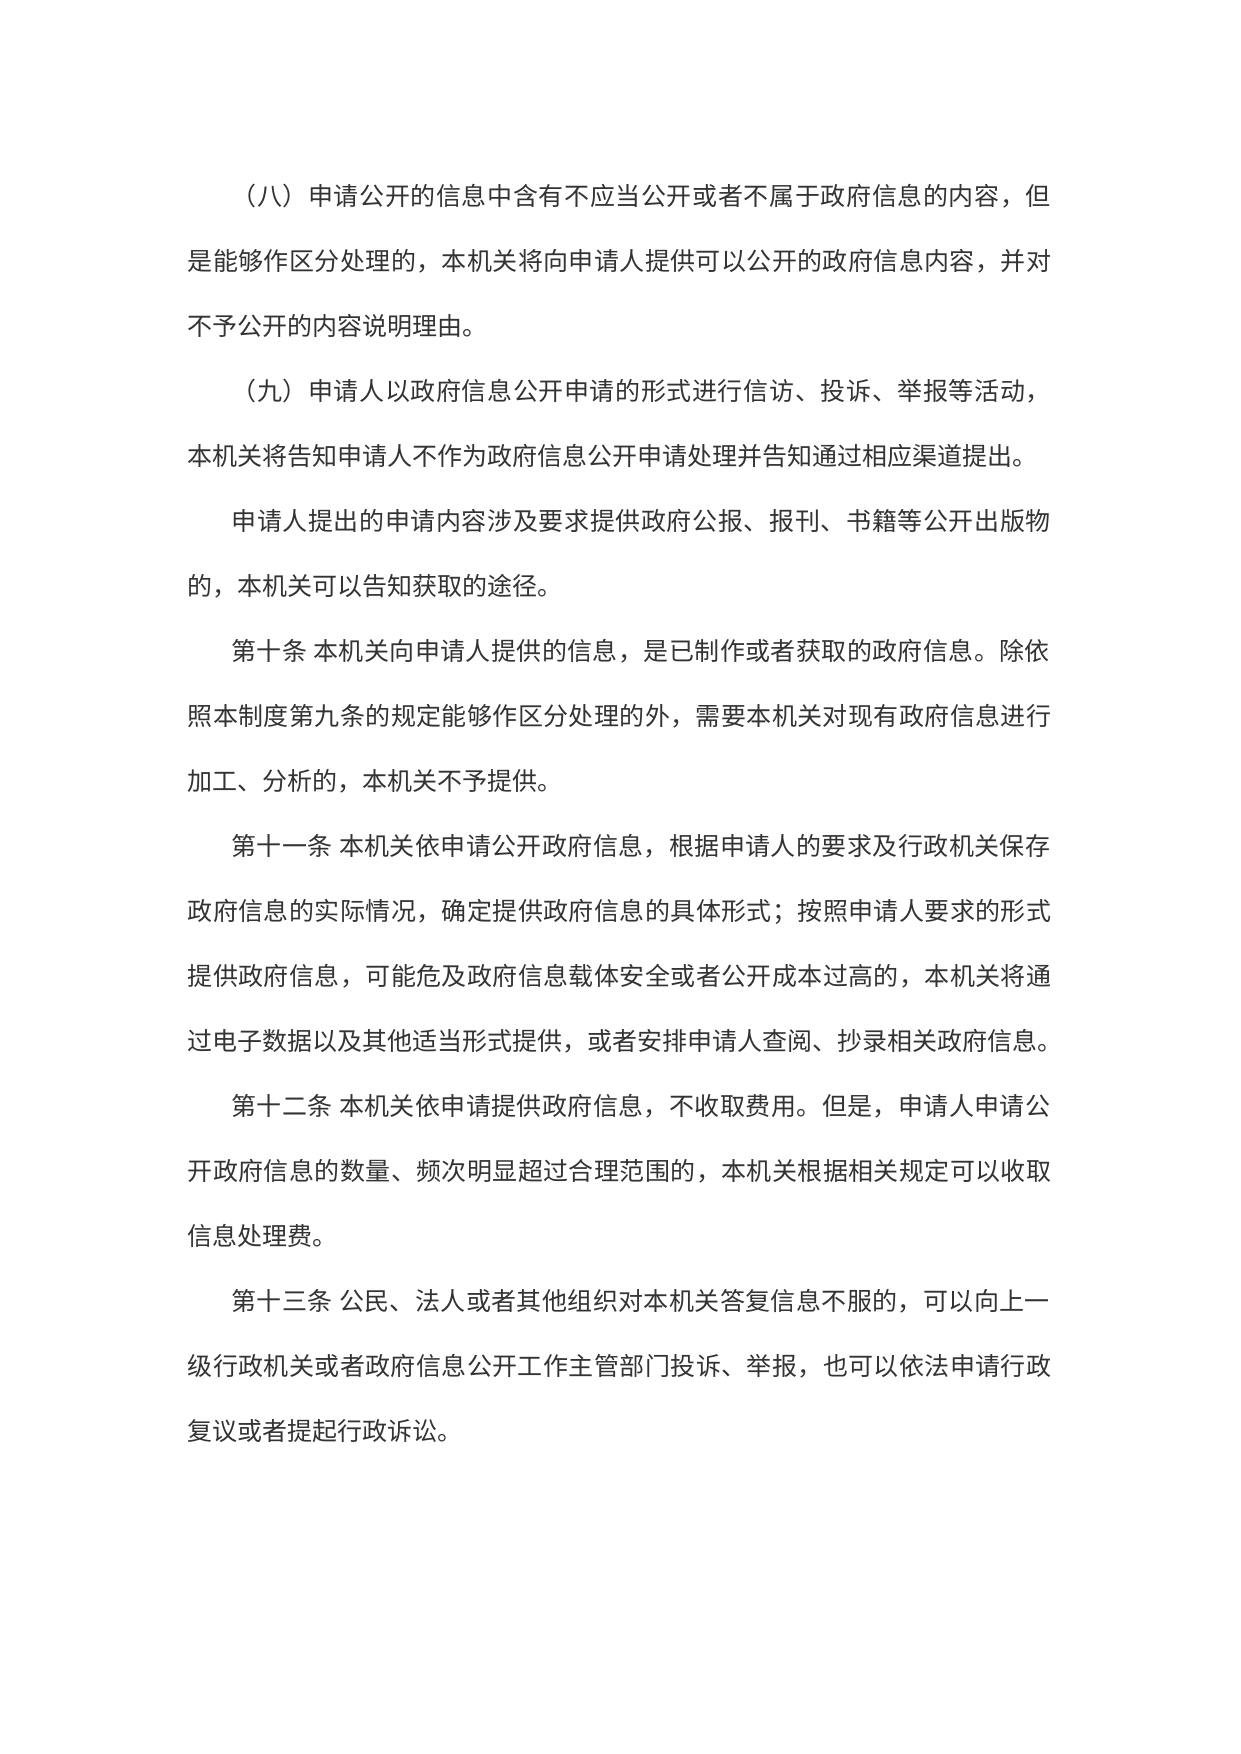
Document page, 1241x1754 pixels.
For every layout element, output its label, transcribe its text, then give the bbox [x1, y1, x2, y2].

text 第十条 本机关向申请人提供的信息，是已制作或者获取的政府信息。除依照本制度第九条的规定能够作区分处理的外，需要本机关对现有政府信息进行加工、分析的，本机关不予提供。 [187, 617, 1053, 812]
text （九）申请人以政府信息公开申请的形式进行信访、投诉、举报等活动，本机关将告知申请人不作为政府信息公开申请处理并告知通过相应渠道提出。 [187, 357, 1053, 487]
text 第十二条 本机关依申请提供政府信息，不收取费用。但是，申请人申请公开政府信息的数量、频次明显超过合理范围的，本机关根据相关规定可以收取信息处理费。 [187, 1072, 1053, 1267]
text 申请人提出的申请内容涉及要求提供政府公报、报刊、书籍等公开出版物的，本机关可以告知获取的途径。 [187, 487, 1053, 617]
text 第十三条 公民、法人或者其他组织对本机关答复信息不服的，可以向上一级行政机关或者政府信息公开工作主管部门投诉、举报，也可以依法申请行政复议或者提起行政诉讼。 [187, 1267, 1053, 1462]
text （八）申请公开的信息中含有不应当公开或者不属于政府信息的内容，但是能够作区分处理的，本机关将向申请人提供可以公开的政府信息内容，并对不予公开的内容说明理由。 [187, 162, 1053, 357]
text 第十一条 本机关依申请公开政府信息，根据申请人的要求及行政机关保存政府信息的实际情况，确定提供政府信息的具体形式；按照申请人要求的形式提供政府信息，可能危及政府信息载体安全或者公开成本过高的，本机关将通过电子数据以及其他适当形式提供，或者安排申请人查阅、抄录相关政府信息。 [187, 812, 1053, 1072]
